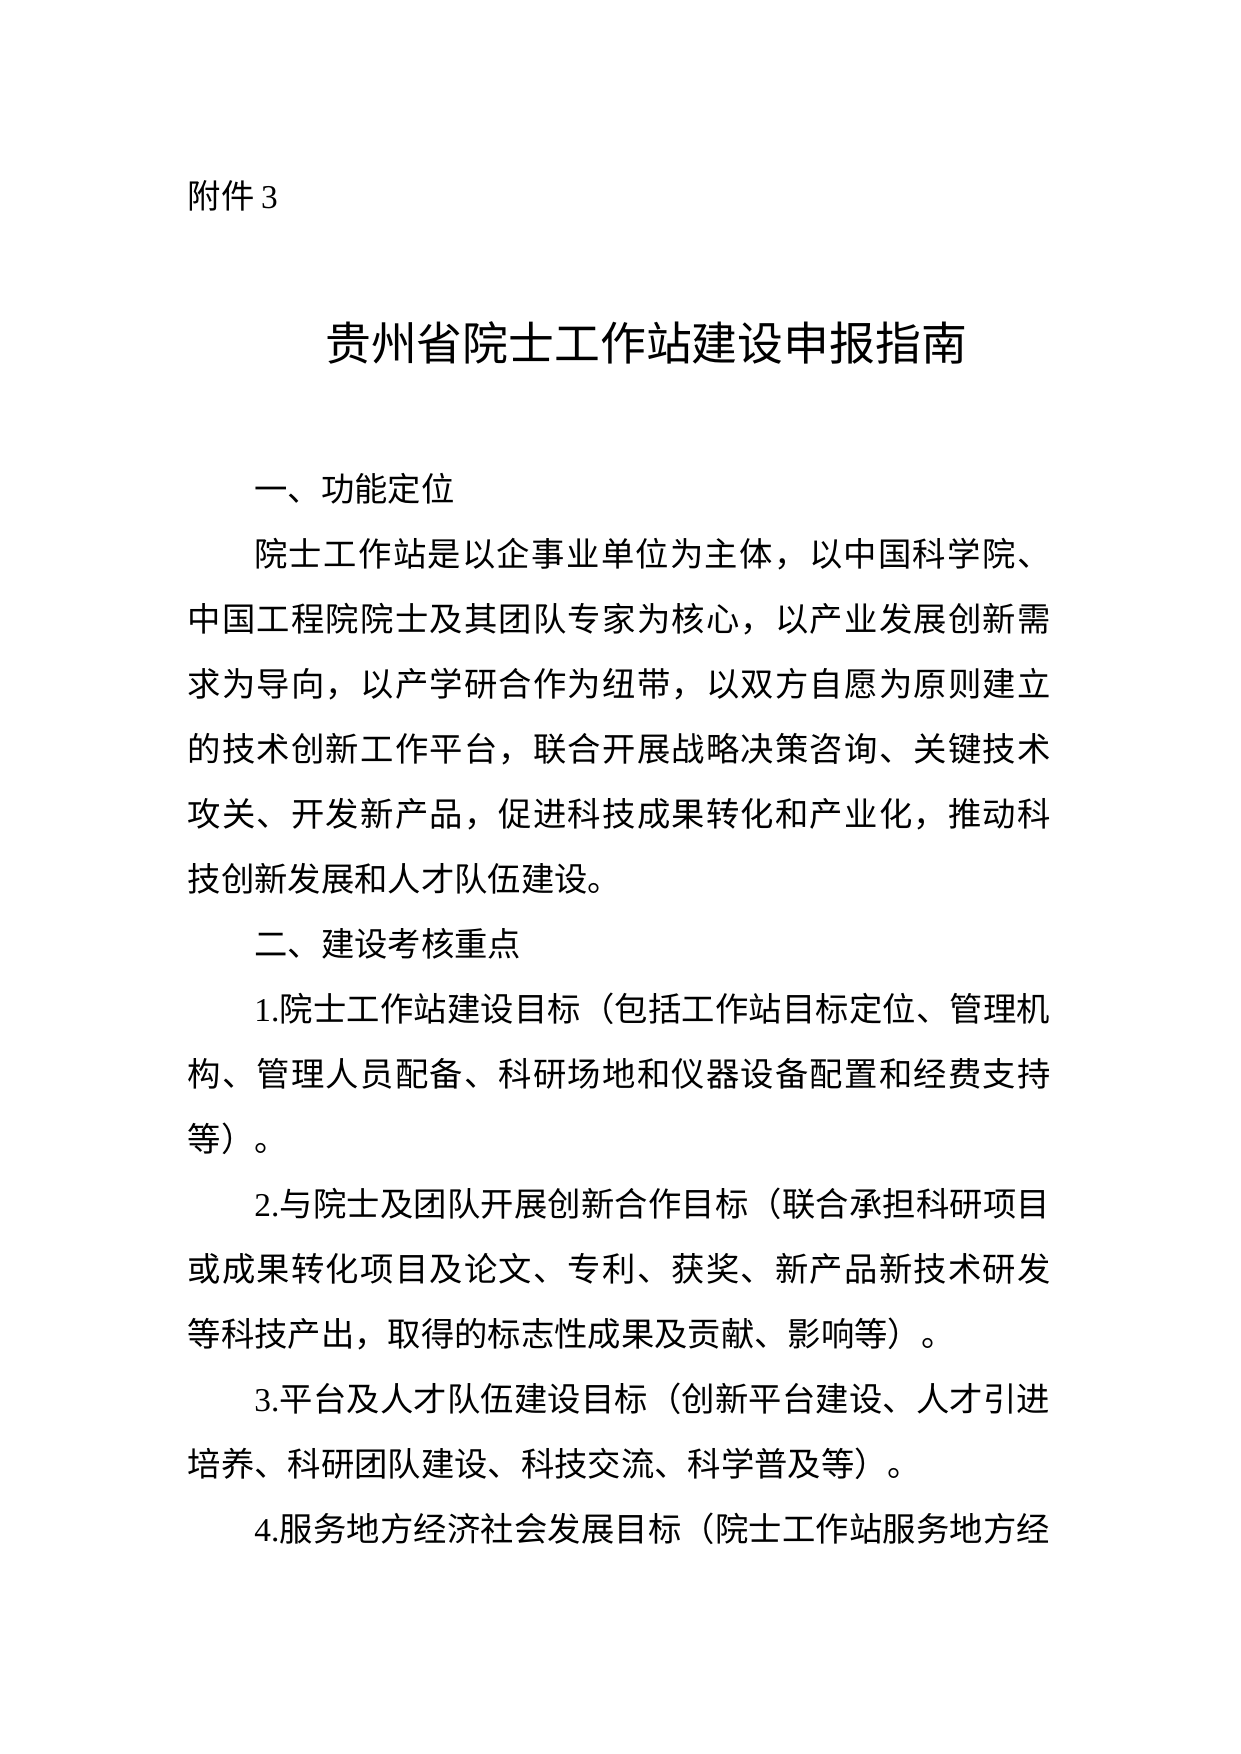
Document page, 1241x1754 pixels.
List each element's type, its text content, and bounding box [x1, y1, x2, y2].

text 1.院士工作站建设目标（包括工作站目标定位、管理机构、管理人员配备、科研场地和仪器设备配置和经费支持等）。 [187, 974, 1053, 1169]
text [187, 1494, 1053, 1559]
text 2.与院士及团队开展创新合作目标（联合承担科研项目或成果转化项目及论文、专利、获奖、新产品新技术研发等科技产出，取得的标志性成果及贡献、影响等）。 [187, 1169, 1053, 1364]
text 二、建设考核重点 [187, 909, 1053, 974]
text 3.平台及人才队伍建设目标（创新平台建设、人才引进培养、科研团队建设、科技交流、科学普及等）。 [187, 1364, 1053, 1494]
text 一、功能定位 [187, 454, 1053, 519]
text 附件3 [187, 162, 1053, 227]
text 贵州省院士工作站建设申报指南 [187, 292, 1053, 389]
text 院士工作站是以企事业单位为主体，以中国科学院、中国工程院院士及其团队专家为核心，以产业发展创新需求为导向，以产学研合作为纽带，以双方自愿为原则建立的技术创新工作平台，联合开展战略决策咨询、关键技术攻关、开发新产品，促进科技成果转化和产业化，推动科技创新发展和人才队伍建设。 [187, 519, 1053, 909]
